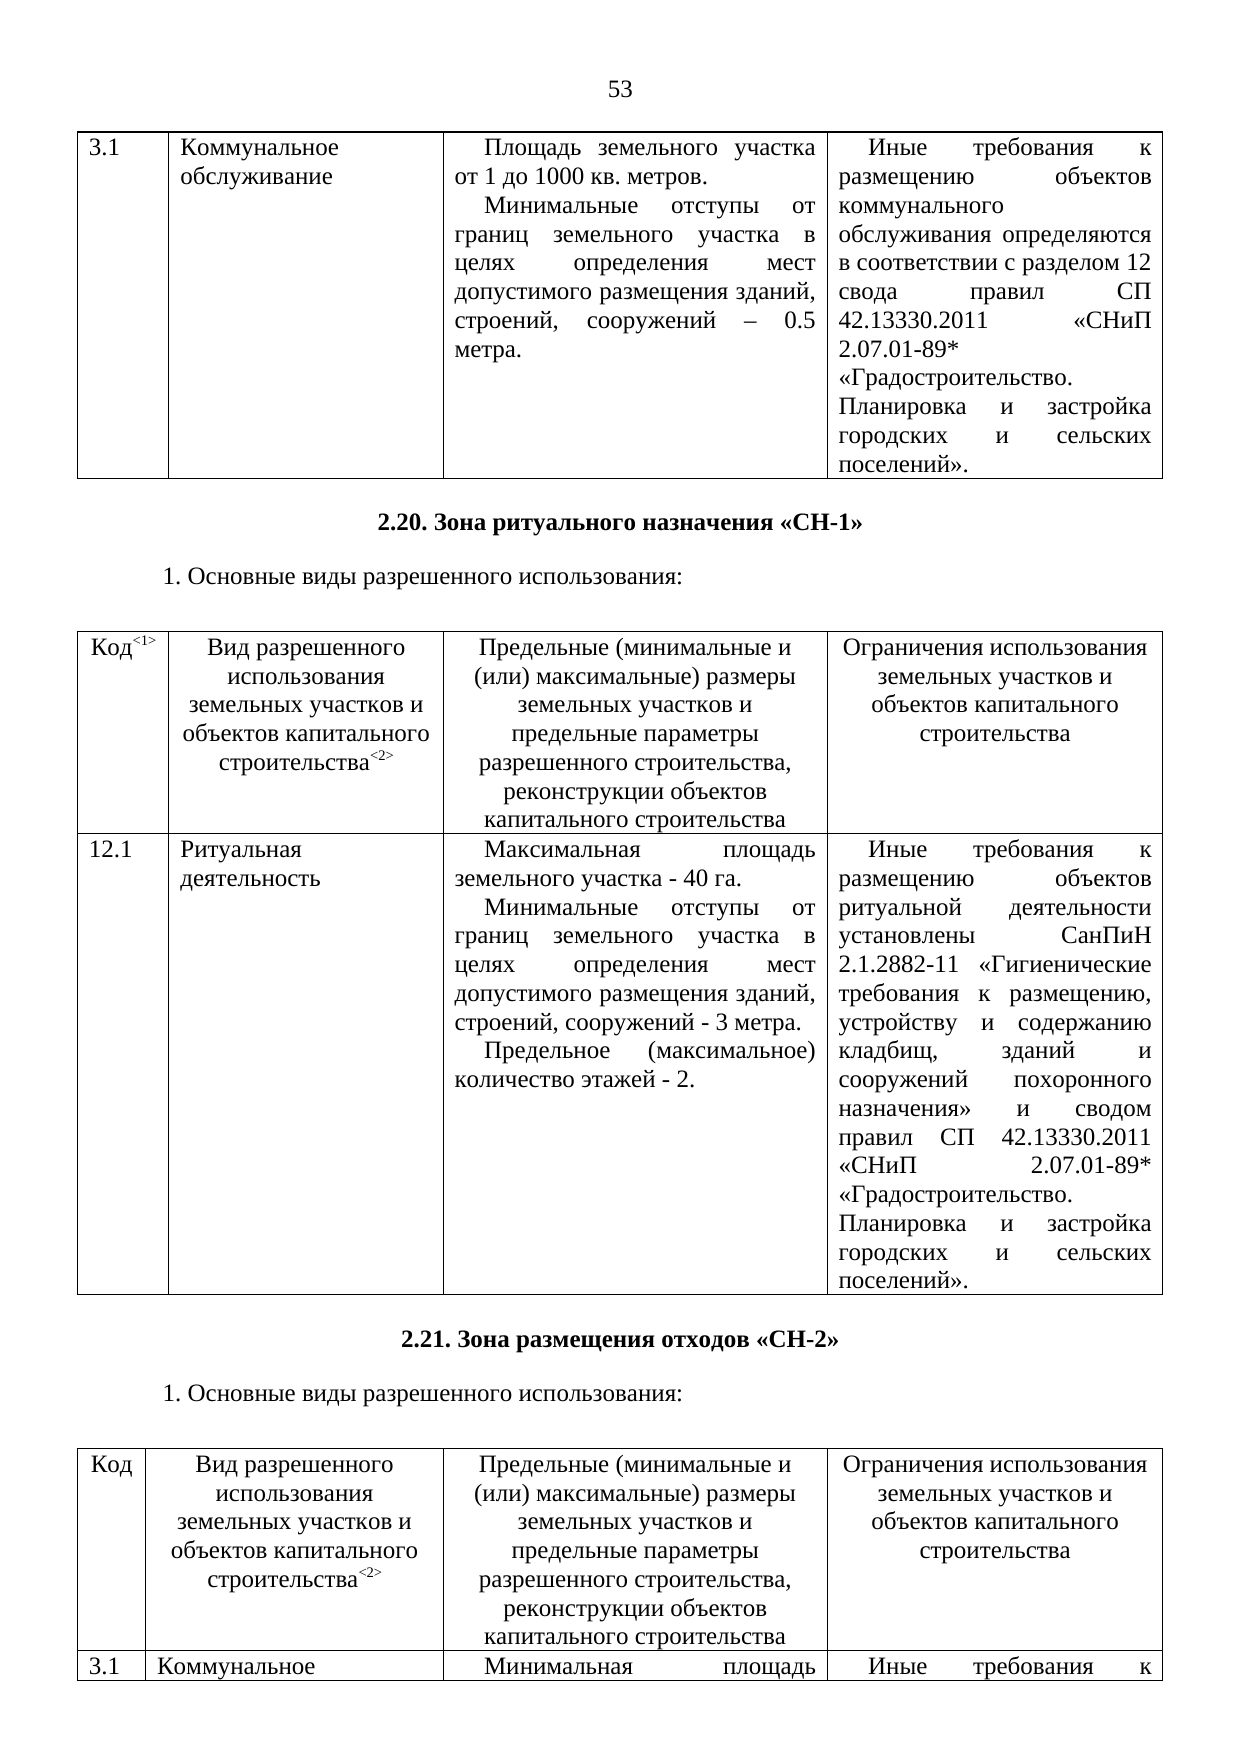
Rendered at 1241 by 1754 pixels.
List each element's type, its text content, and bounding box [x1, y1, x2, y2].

subtitle 2.20. Зона ритуального назначения «СН-1» [89, 507, 1152, 536]
text 1. Основные виды разрешенного использования: [89, 561, 1152, 590]
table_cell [828, 1651, 1162, 1680]
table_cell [444, 1651, 827, 1680]
table_cell Коммунальное обслуживание [169, 133, 443, 477]
table_cell Максимальная площадь земельного участка - 40 га. Минимальные отступы от границ земельного участка в целях определения мест допустимого размещения зданий, строений, сооружений - 3 метра. Предельное (максимальное) количество этажей - 2. [444, 834, 827, 1294]
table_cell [146, 1651, 443, 1680]
table_header Вид разрешенного использования земельных участков и объектов капитального строительства<2> [169, 632, 443, 833]
table_cell 3.1 [78, 1651, 145, 1680]
table_cell 3.1 [78, 133, 168, 477]
subtitle 2.21. Зона размещения отходов «СН-2» [89, 1324, 1152, 1353]
table_header Предельные (минимальные и (или) максимальные) размеры земельных участков и предельные параметры разрешенного строительства, реконструкции объектов капитального строительства [444, 632, 827, 833]
table_header Предельные (минимальные и (или) максимальные) размеры земельных участков и предельные параметры разрешенного строительства, реконструкции объектов капитального строительства [444, 1449, 827, 1650]
table_header Ограничения использования земельных участков и объектов капитального строительства [828, 1449, 1162, 1650]
table_cell Площадь земельного участка от 1 до 1000 кв. метров. Минимальные отступы от границ земельного участка в целях определения мест допустимого размещения зданий, строений, сооружений – 0.5 метра. [444, 133, 827, 477]
table_header Код<1> [78, 632, 168, 833]
table_header Код [78, 1449, 145, 1650]
table_cell 12.1 [78, 834, 168, 1294]
table_cell Ритуальная деятельность [169, 834, 443, 1294]
text 1. Основные виды разрешенного использования: [89, 1378, 1152, 1407]
table_header Ограничения использования земельных участков и объектов капитального строительства [828, 632, 1162, 833]
table_header Вид разрешенного использования земельных участков и объектов капитального строительства<2> [146, 1449, 443, 1650]
table_cell Иные требования к размещению объектов ритуальной деятельности установлены СанПиН 2.1.2882-11 «Гигиенические требования к размещению, устройству и содержанию кладбищ, зданий и сооружений похоронного назначения» и сводом правил СП 42.13330.2011 «СНиП 2.07.01-89* «Градостроительство. Планировка и застройка городских и сельских поселений». [828, 834, 1162, 1294]
